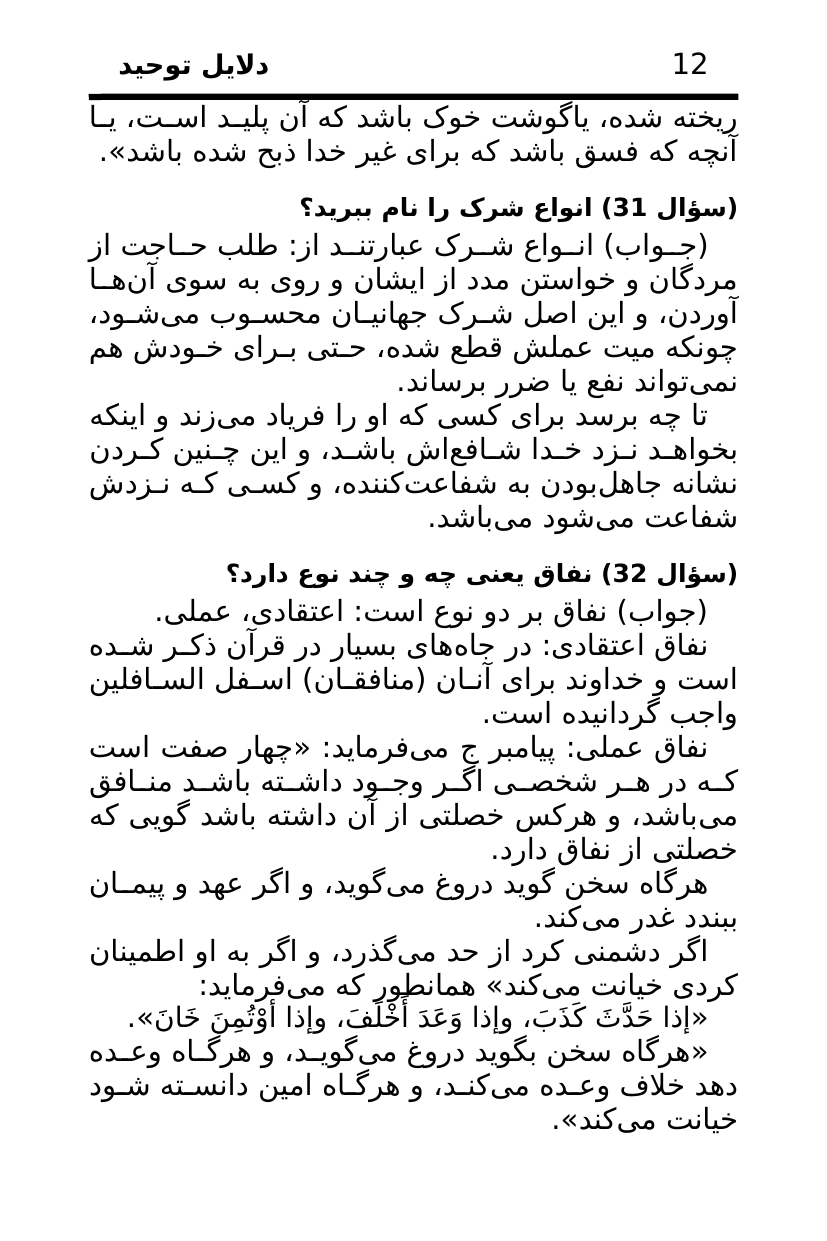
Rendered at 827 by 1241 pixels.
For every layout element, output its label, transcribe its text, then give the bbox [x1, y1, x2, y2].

text (سؤال 32) نفاق یعنی چه و چند نوع دارد؟ [89, 559, 738, 588]
text «هرگاه سخن بگوید دروغ می‌گوید، و هرگاه وعده دهد خلاف وعده می‌کند، و هرگاه امین دانسته شود خیانت می‌کند». [89, 1034, 738, 1136]
text (سؤال 31) انواع شرک را نام ببرید؟ [89, 193, 738, 222]
text هرگاه سخن گوید دروغ می‌گوید، و اگر عهد و پیمان ببندد غدر می‌کند. [89, 866, 738, 934]
text نفاق عملی: پیامبر ج می‌فرماید: «چهار صفت است که در هر شخصی اگر وجود داشته باشد منافق می‌باشد، و هرکس خصلتی از آن داشته باشد گویی که خصلتی از نفاق دارد. [89, 730, 738, 866]
text «إذا حَدَّثَ كَذَبَ، وإذا وَعَدَ أَخْلَفَ، وإذا أوْتُمِنَ خَانَ». [89, 1002, 738, 1034]
text (جواب) نفاق بر دو نوع است: اعتقادی، عملی. [89, 594, 738, 628]
text نفاق اعتقادی: در جاه‌های بسیار در قرآن ذکر شده است و خداوند برای آنان (منافقان) اسفل السافلین واجب گردانیده است. [89, 628, 738, 730]
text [89, 100, 738, 168]
text اگر دشمنی کرد از حد می‌گذرد، و اگر به او اطمینان کردی خیانت می‌کند» همانطور که می‌فرماید: [89, 934, 738, 1002]
text تا چه برسد برای کسی که او را فریاد می‌زند و اینکه بخواهد نزد خدا شافع‌اش باشد، و این چنین کردن نشانه جاهل‌بودن به شفاعت‌کننده، و کسی که نزدش شفاعت می‌شود می‌باشد. [89, 398, 738, 534]
text (جواب) انواع شرک عبارتند از: طلب حاجت از مردگان و خواستن مدد از ایشان و روی به سوی آن‌ها آوردن، و این اصل شرک جهانیان محسوب می‌شود، چونکه میت عملش قطع شده، حتی برای خودش هم نمی‌تواند نفع یا ضرر برساند. [89, 228, 738, 398]
